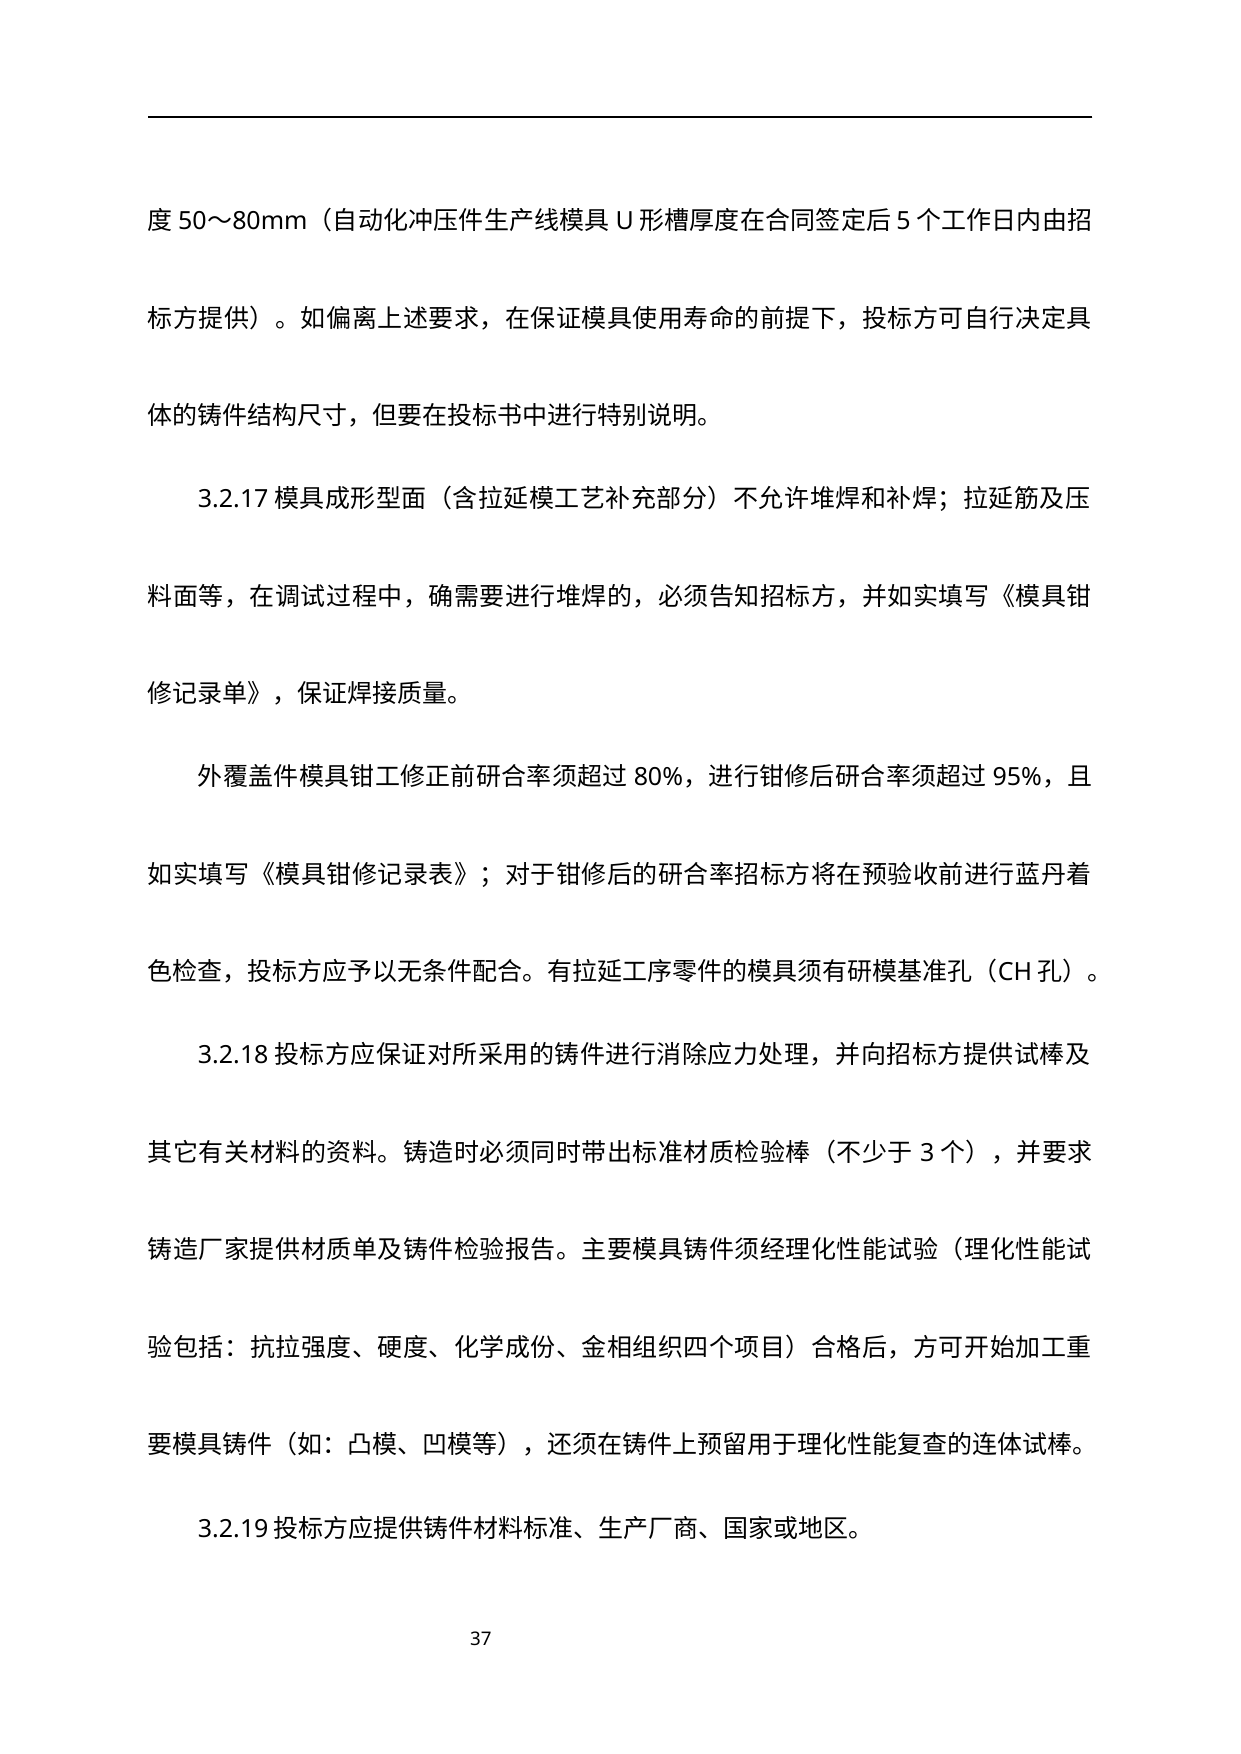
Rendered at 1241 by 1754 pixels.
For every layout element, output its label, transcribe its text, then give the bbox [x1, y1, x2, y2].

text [148, 186, 1092, 446]
text 外覆盖件模具钳工修正前研合率须超过80%，进行钳修后研合率须超过95%，且如实填写《模具钳修记录表》；对于钳修后的研合率招标方将在预验收前进行蓝丹着色检查，投标方应予以无条件配合。有拉延工序零件的模具须有研模基准孔（CH孔）。 [148, 742, 1092, 1002]
text 3.2.18投标方应保证对所采用的铸件进行消除应力处理，并向招标方提供试棒及其它有关材料的资料。铸造时必须同时带出标准材质检验棒（不少于3个），并要求铸造厂家提供材质单及铸件检验报告。主要模具铸件须经理化性能试验（理化性能试验包括：抗拉强度、硬度、化学成份、金相组织四个项目）合格后，方可开始加工重要模具铸件（如：凸模、凹模等），还须在铸件上预留用于理化性能复查的连体试棒。 [148, 1021, 1092, 1476]
text 3.2.17模具成形型面（含拉延模工艺补充部分）不允许堆焊和补焊；拉延筋及压料面等，在调试过程中，确需要进行堆焊的，必须告知招标方，并如实填写《模具钳修记录单》，保证焊接质量。 [148, 464, 1092, 724]
text 3.2.19投标方应提供铸件材料标准、生产厂商、国家或地区。 [148, 1494, 1092, 1559]
